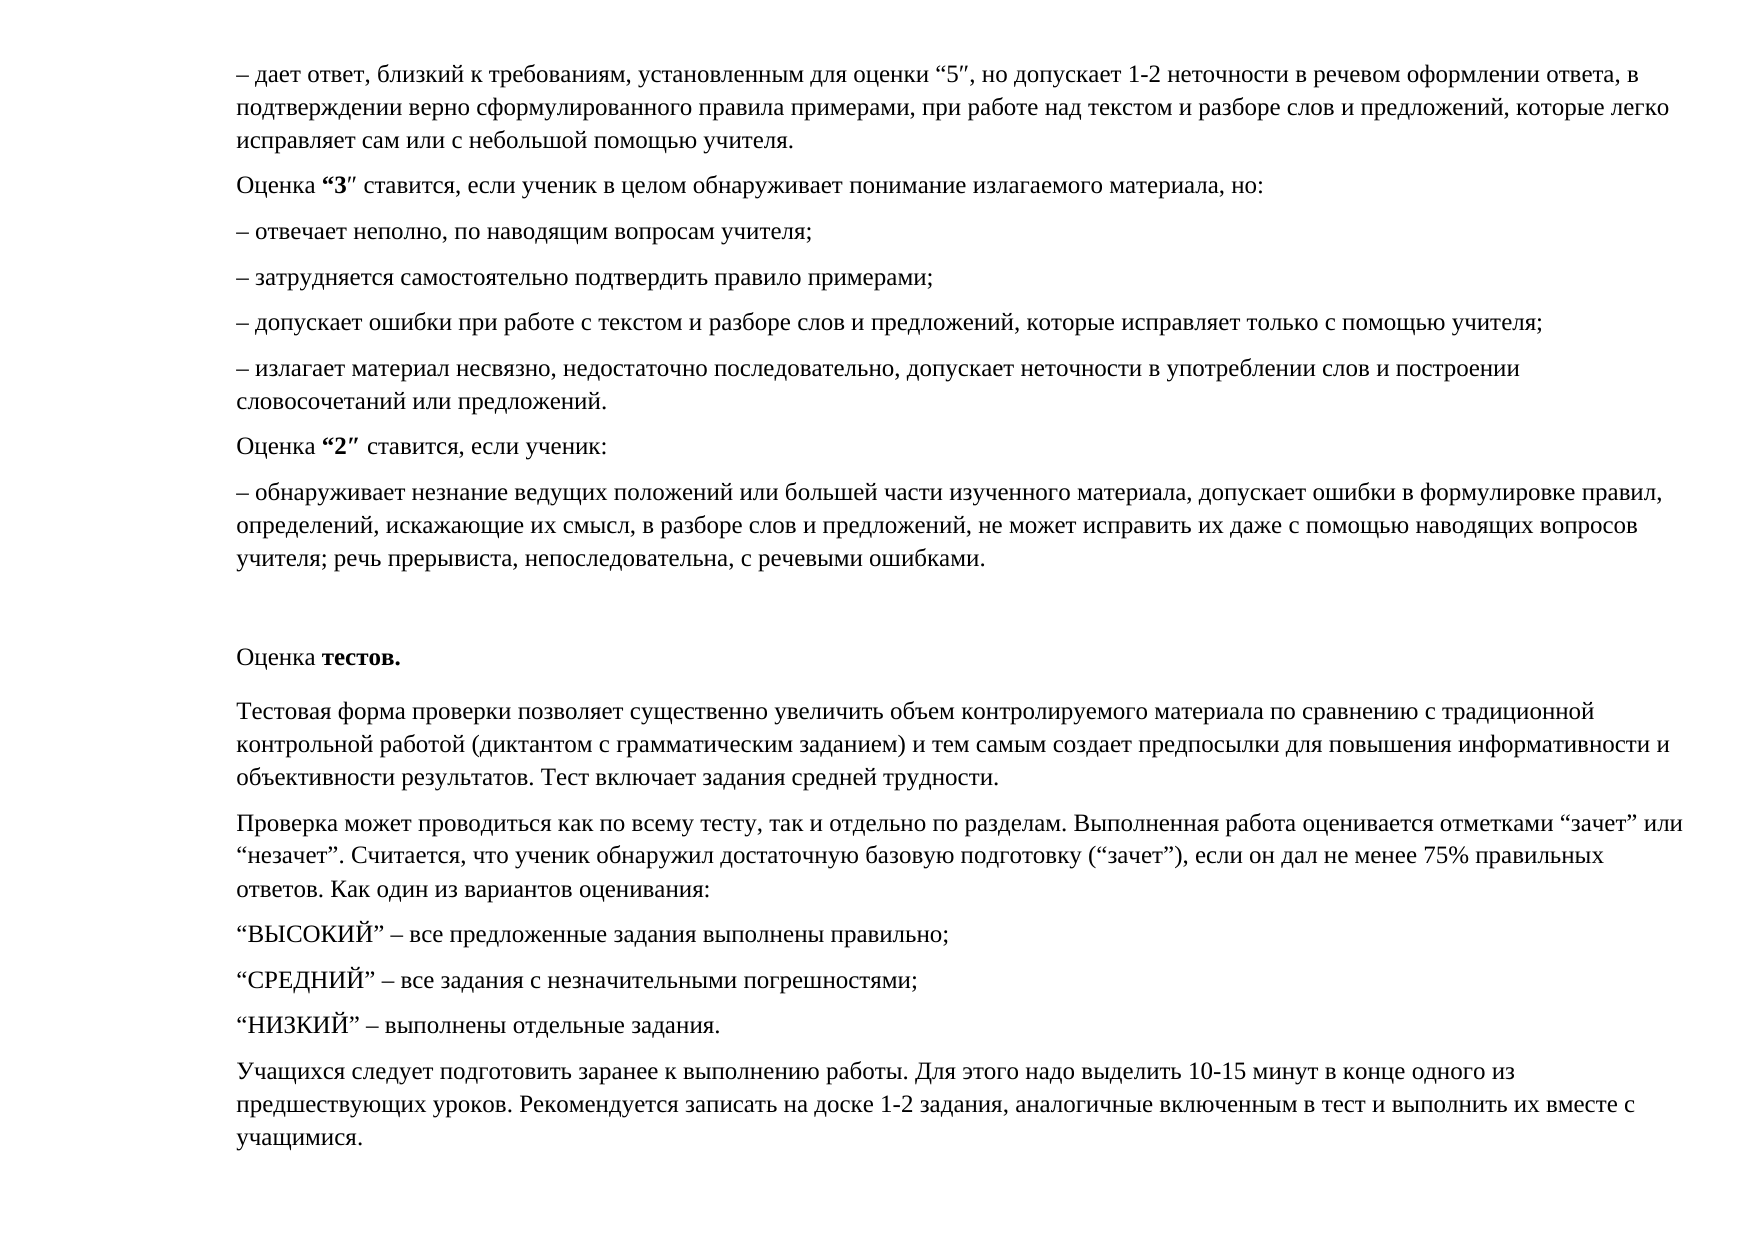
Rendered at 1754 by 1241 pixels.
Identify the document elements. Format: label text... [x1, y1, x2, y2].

text “СРЕДНИЙ” – все задания с незначительными погрешностями; [236, 965, 1695, 993]
text Учащихся следует подготовить заранее к выполнению работы. Для этого надо выделить 10-15 минут в конце одного из предшествующих уроков. Рекомендуется записать на доске 1-2 задания, аналогичные включенным в тест и выполнить их вместе с учащимися. [236, 1056, 1695, 1151]
text – затрудняется самостоятельно подтвердить правило примерами; [236, 262, 1695, 290]
text Тестовая форма проверки позволяет существенно увеличить объем контролируемого материала по сравнению с традиционной контрольной работой (диктантом с грамматическим заданием) и тем самым создает предпосылки для повышения информативности и объективности результатов. Тест включает задания средней трудности. [236, 696, 1695, 791]
text Проверка может проводиться как по всему тесту, так и отдельно по разделам. Выполненная работа оценивается отметками “зачет” или “незачет”. Считается, что ученик обнаружил достаточную базовую подготовку (“зачет”), если он дал не менее 75% правильных ответов. Как один из вариантов оценивания: [236, 808, 1695, 902]
text Оценка “2″ ставится, если ученик: [236, 431, 1695, 460]
text – допускает ошибки при работе с текстом и разборе слов и предложений, которые исправляет только с помощью учителя; [236, 307, 1695, 336]
text Оценка “3″ ставится, если ученик в целом обнаруживает понимание излагаемого материала, но: [236, 171, 1695, 199]
text “ВЫСОКИЙ” – все предложенные задания выполнены правильно; [236, 919, 1695, 948]
text – отвечает неполно, по наводящим вопросам учителя; [236, 216, 1695, 245]
text Оценка тестов. [236, 642, 1695, 671]
text “НИЗКИЙ” – выполнены отдельные задания. [236, 1010, 1695, 1039]
text – обнаруживает незнание ведущих положений или большей части изученного материала, допускает ошибки в формулировке правил, определений, искажающие их смысл, в разборе слов и предложений, не может исправить их даже с помощью наводящих вопросов учителя; речь прерывиста, непоследовательна, с речевыми ошибками. [236, 477, 1695, 572]
text – дает ответ, близкий к требованиям, установленным для оценки “5″, но допускает 1-2 неточности в речевом оформлении ответа, в подтверждении верно сформулированного правила примерами, при работе над текстом и разборе слов и предложений, которые легко исправляет сам или с небольшой помощью учителя. [236, 59, 1695, 154]
text – излагает материал несвязно, недостаточно последовательно, допускает неточности в употреблении слов и построении словосочетаний или предложений. [236, 353, 1695, 414]
